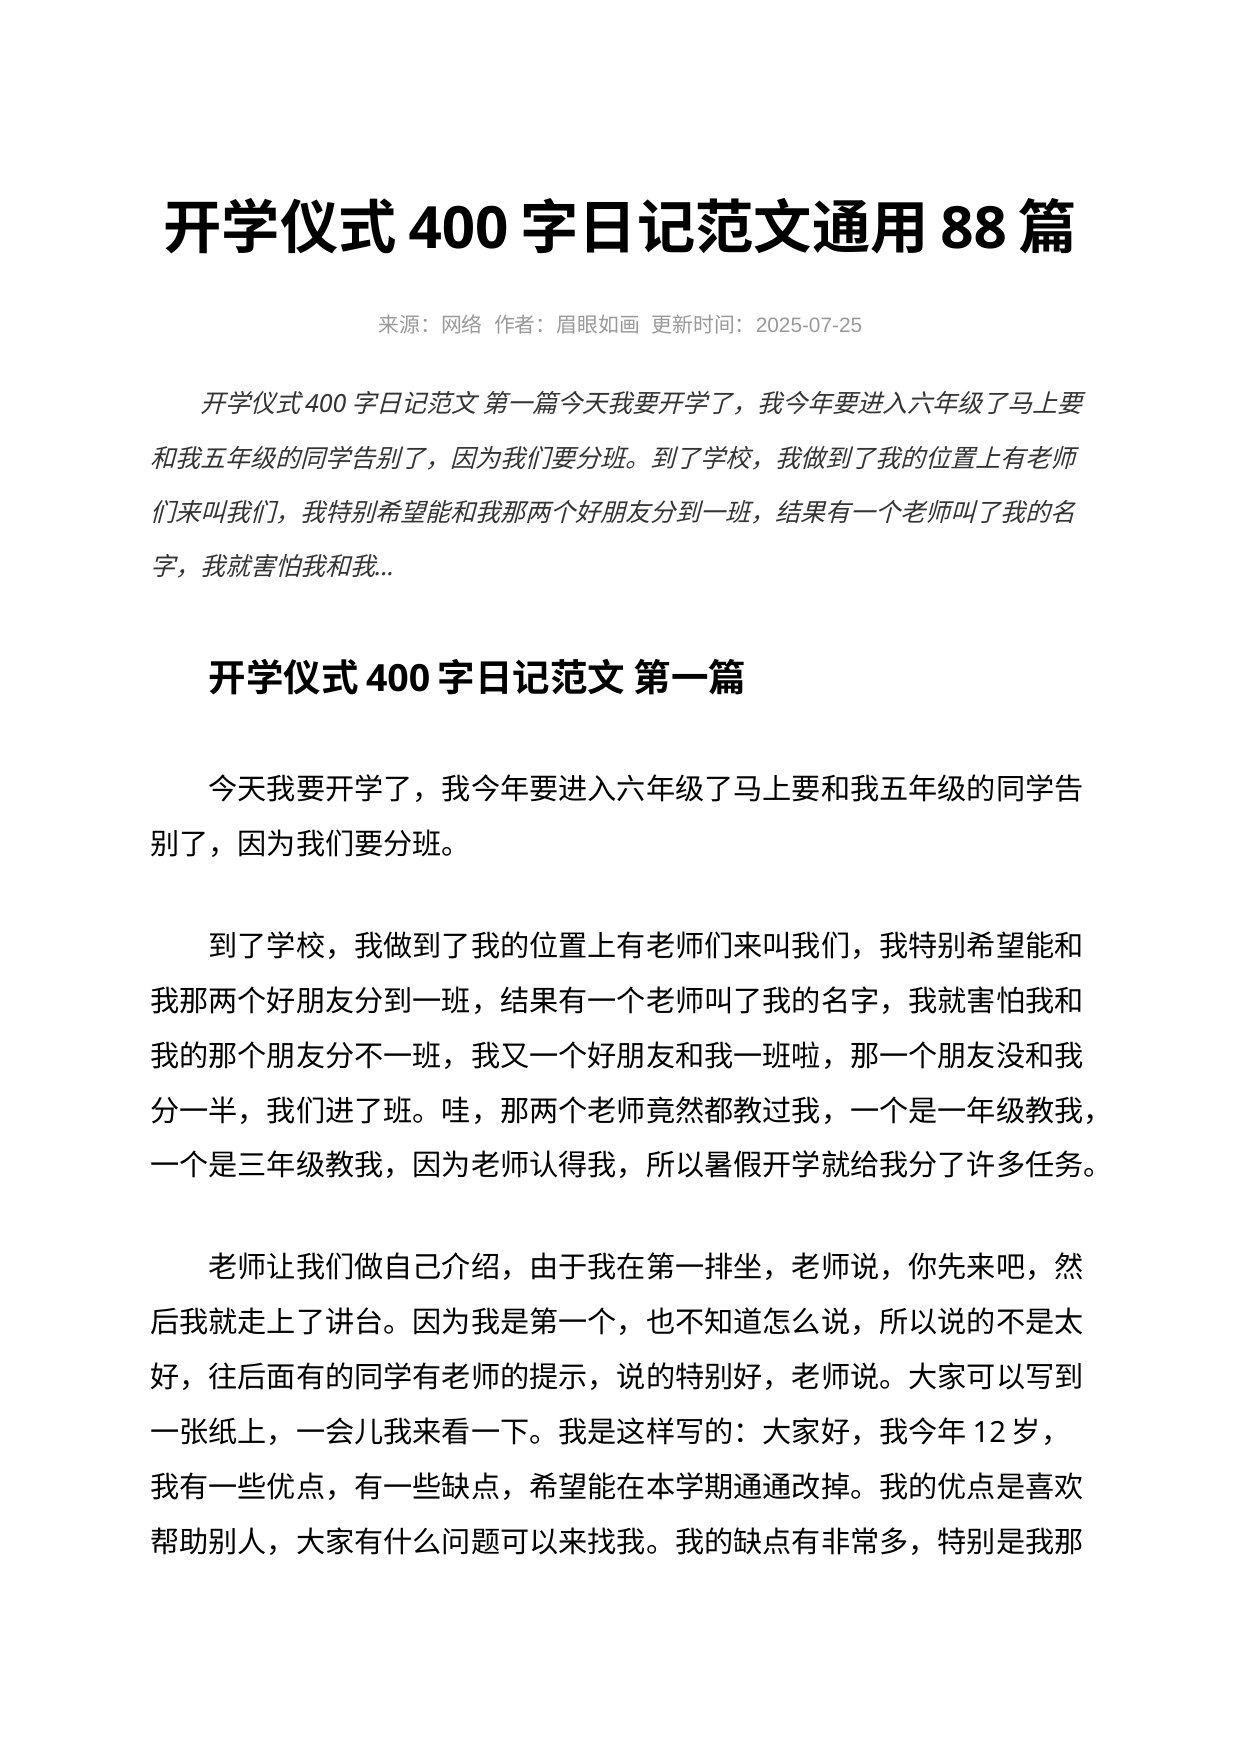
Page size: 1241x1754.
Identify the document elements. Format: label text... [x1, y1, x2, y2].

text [150, 1244, 1090, 1561]
text 开学仪式400字日记范文 第一篇 [150, 648, 1090, 703]
text 开学仪式400字日记范文 第一篇今天我要开学了，我今年要进入六年级了马上要和我五年级的同学告别了，因为我们要分班。到了学校，我做到了我的位置上有老师们来叫我们，我特别希望能和我那两个好朋友分到一班，结果有一个老师叫了我的名字，我就害怕我和我... [150, 384, 1090, 583]
text 今天我要开学了，我今年要进入六年级了马上要和我五年级的同学告别了，因为我们要分班。 [150, 766, 1090, 863]
subtitle 开学仪式400字日记范文通用88篇 [150, 181, 1090, 266]
text 到了学校，我做到了我的位置上有老师们来叫我们，我特别希望能和我那两个好朋友分到一班，结果有一个老师叫了我的名字，我就害怕我和我的那个朋友分不一班，我又一个好朋友和我一班啦，那一个朋友没和我分一半，我们进了班。哇，那两个老师竟然都教过我，一个是一年级教我，一个是三年级教我，因为老师认得我，所以暑假开学就给我分了许多任务。 [150, 922, 1090, 1184]
text 来源：网络 作者：眉眼如画 更新时间：2025-07-25 [150, 313, 1090, 337]
